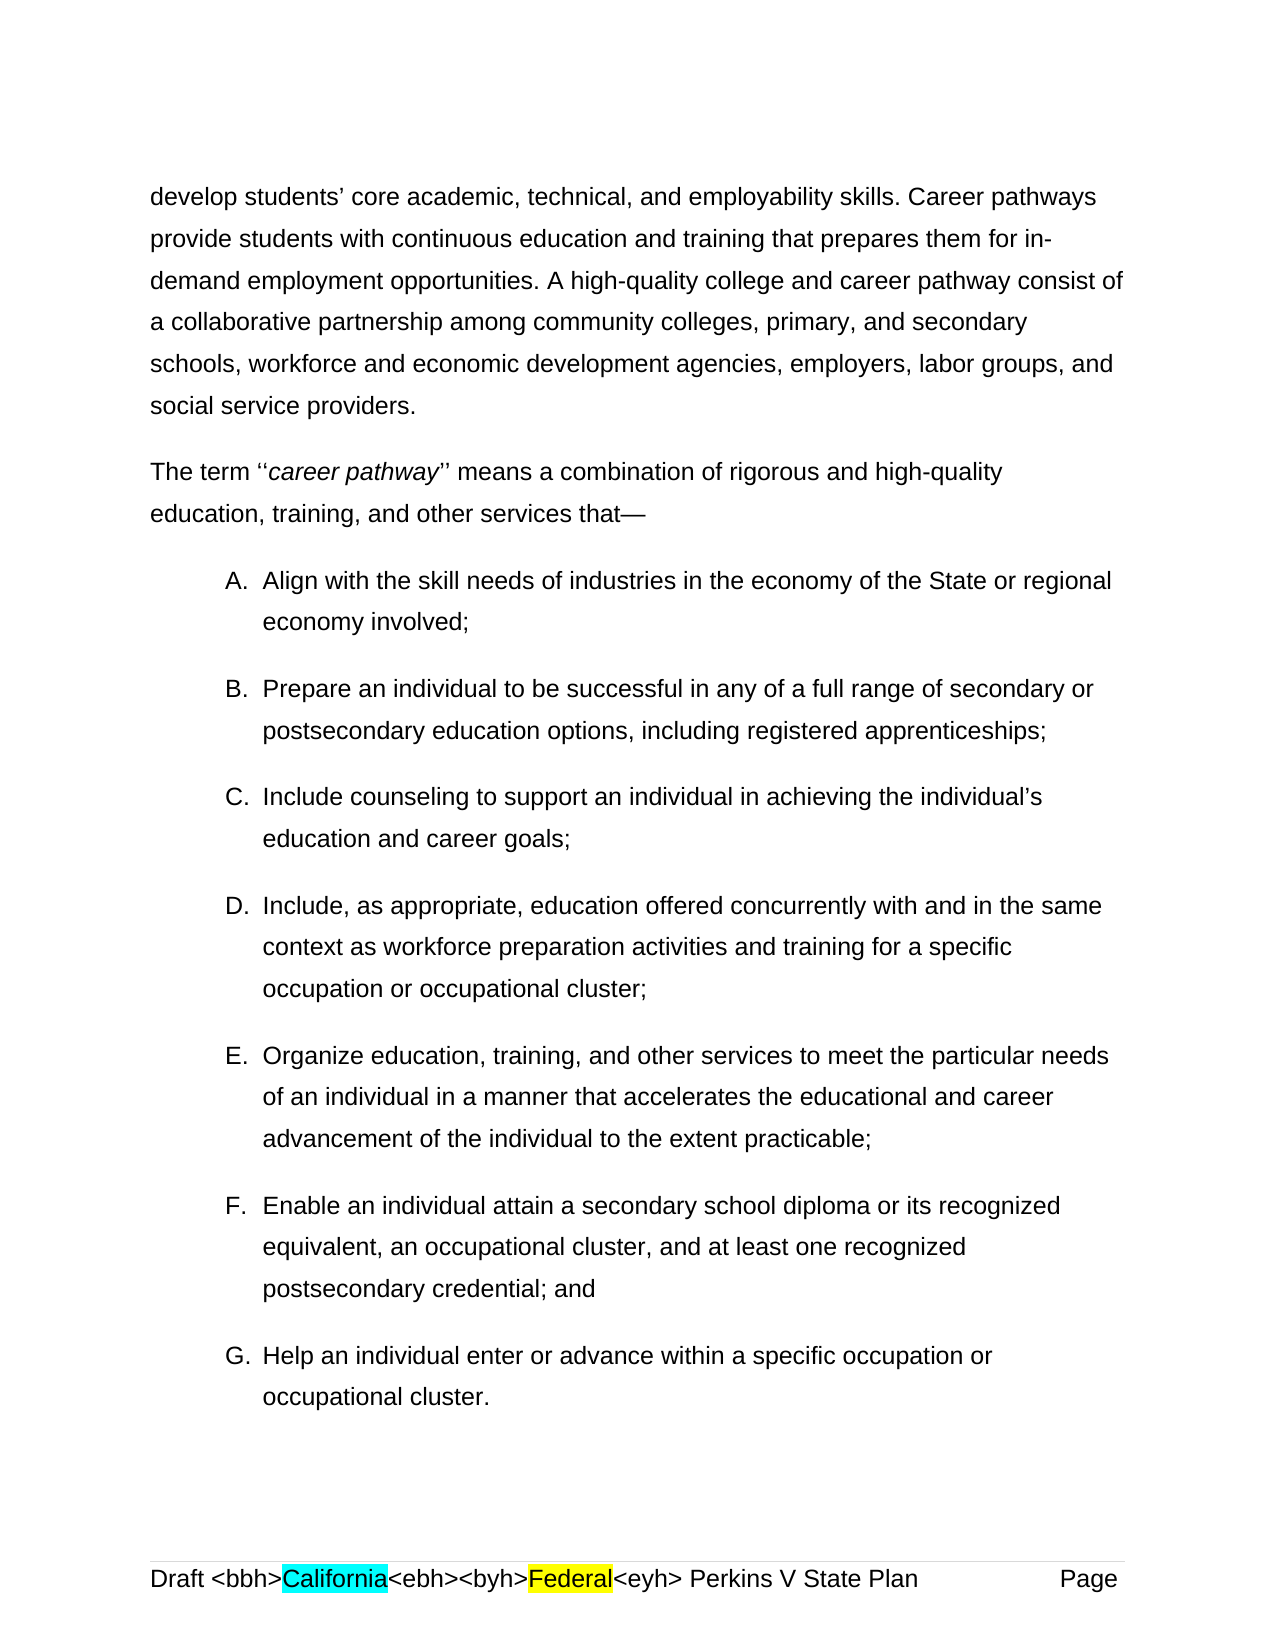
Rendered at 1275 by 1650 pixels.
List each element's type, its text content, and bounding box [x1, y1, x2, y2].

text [150, 169, 1125, 419]
text F. Enable an individual attain a secondary school diploma or its recognized equivalent, an occupational cluster, and at least one recognized postsecondary credential; and [225, 1178, 1125, 1303]
text E. Organize education, training, and other services to meet the particular needs of an individual in a manner that accelerates the educational and career advancement of the individual to the extent practicable; [225, 1028, 1125, 1153]
text G. Help an individual enter or advance within a specific occupation or occupational cluster. [225, 1328, 1125, 1411]
text C. Include counseling to support an individual in achieving the individual’s education and career goals; [225, 769, 1125, 853]
text D. Include, as appropriate, education offered concurrently with and in the same context as workforce preparation activities and training for a specific occupation or occupational cluster; [225, 878, 1125, 1003]
text A. Align with the skill needs of industries in the economy of the State or regional economy involved; [225, 553, 1125, 636]
text B. Prepare an individual to be successful in any of a full range of secondary or postsecondary education options, including registered apprenticeships; [225, 661, 1125, 744]
text The term ‘‘career pathway’’ means a combination of rigorous and high-quality education, training, and other services that— [150, 444, 1125, 528]
